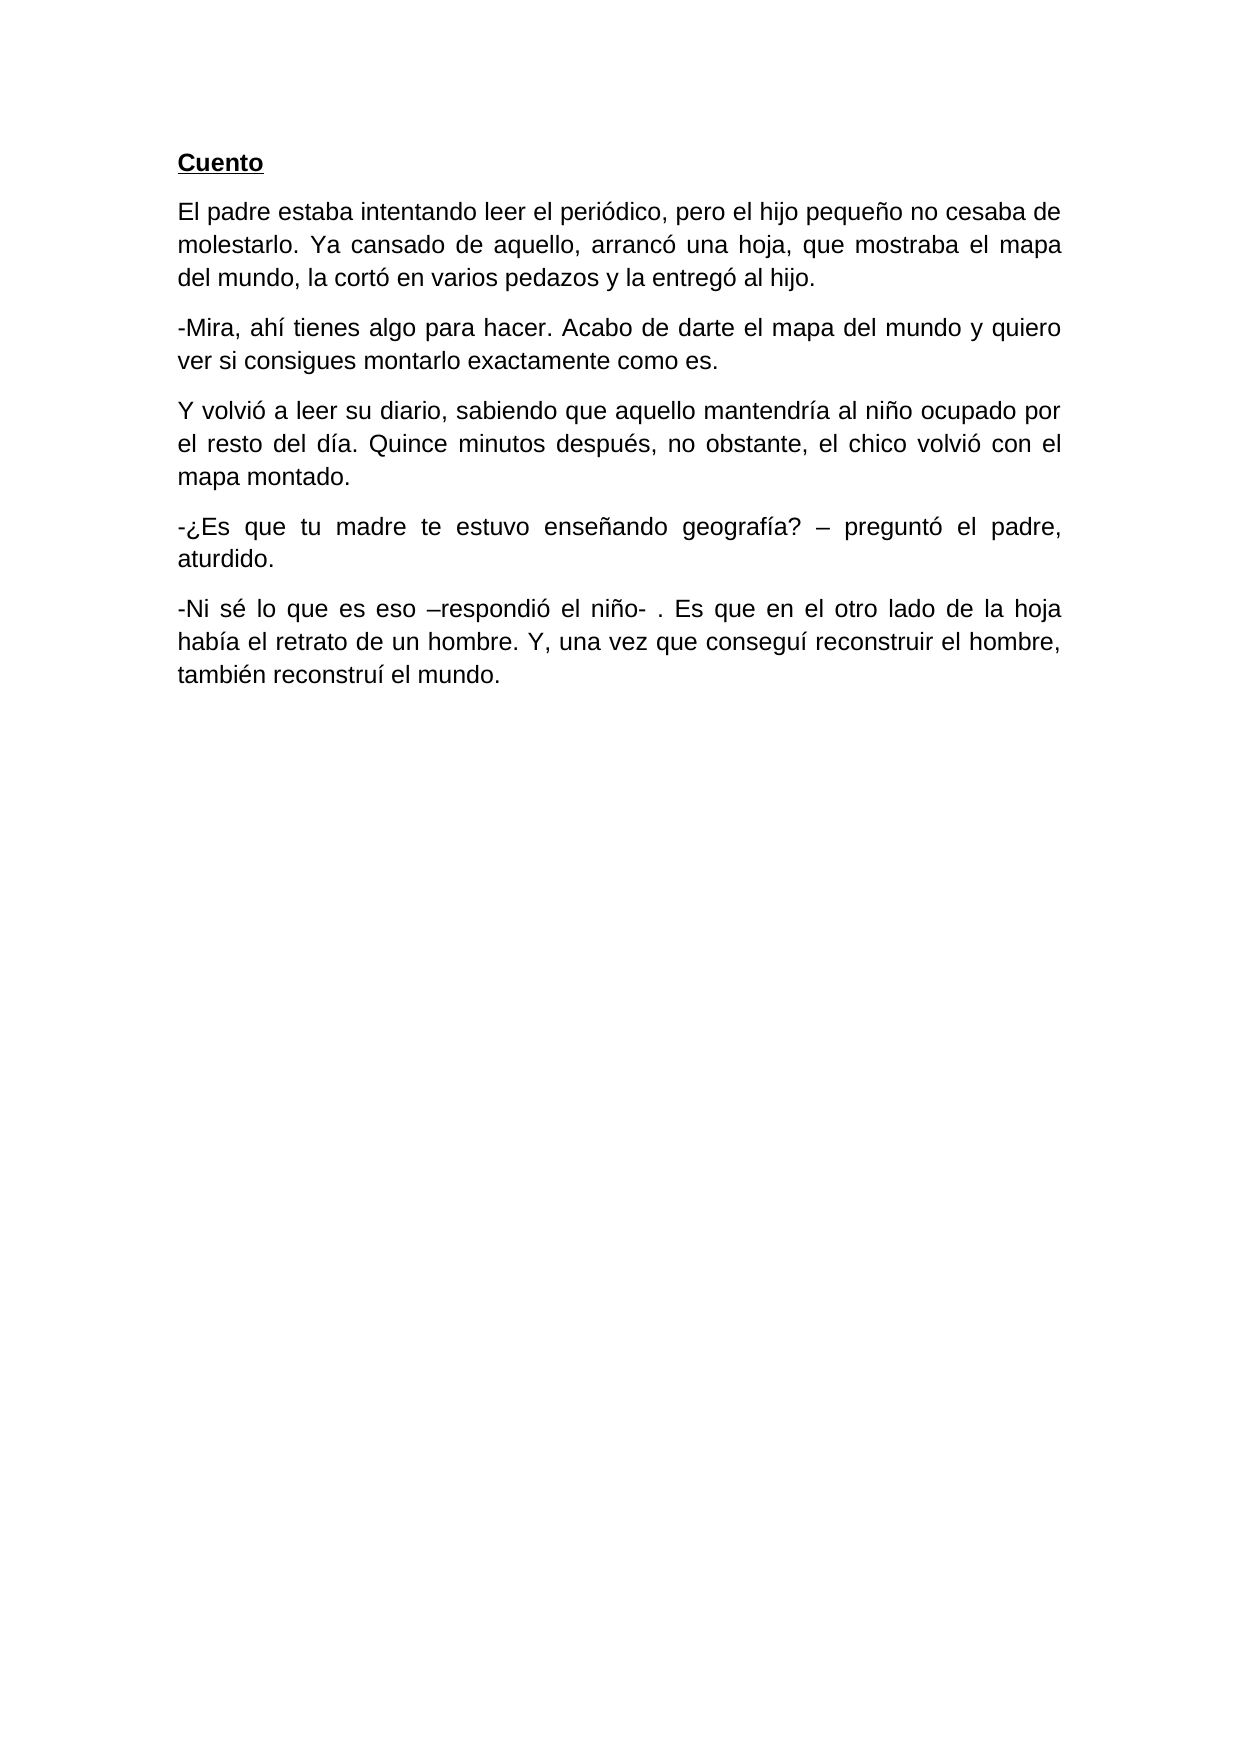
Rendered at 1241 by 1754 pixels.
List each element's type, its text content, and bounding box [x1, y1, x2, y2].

text -¿Es que tu madre te estuvo enseñando geografía? – preguntó el padre, aturdido. [177, 511, 1063, 573]
text Y volvió a leer su diario, sabiendo que aquello mantendría al niño ocupado por el resto del día. Quince minutos después, no obstante, el chico volvió con el mapa montado. [177, 396, 1063, 491]
text Cuento [177, 148, 1063, 176]
text -Mira, ahí tienes algo para hacer. Acabo de darte el mapa del mundo y quiero ver si consigues montarlo exactamente como es. [177, 313, 1063, 375]
text El padre estaba intentando leer el periódico, pero el hijo pequeño no cesaba de molestarlo. Ya cansado de aquello, arrancó una hoja, que mostraba el mapa del mundo, la cortó en varios pedazos y la entregó al hijo. [177, 197, 1063, 292]
text -Ni sé lo que es eso –respondió el niño- . Es que en el otro lado de la hoja había el retrato de un hombre. Y, una vez que conseguí reconstruir el hombre, también reconstruí el mundo. [177, 594, 1063, 689]
